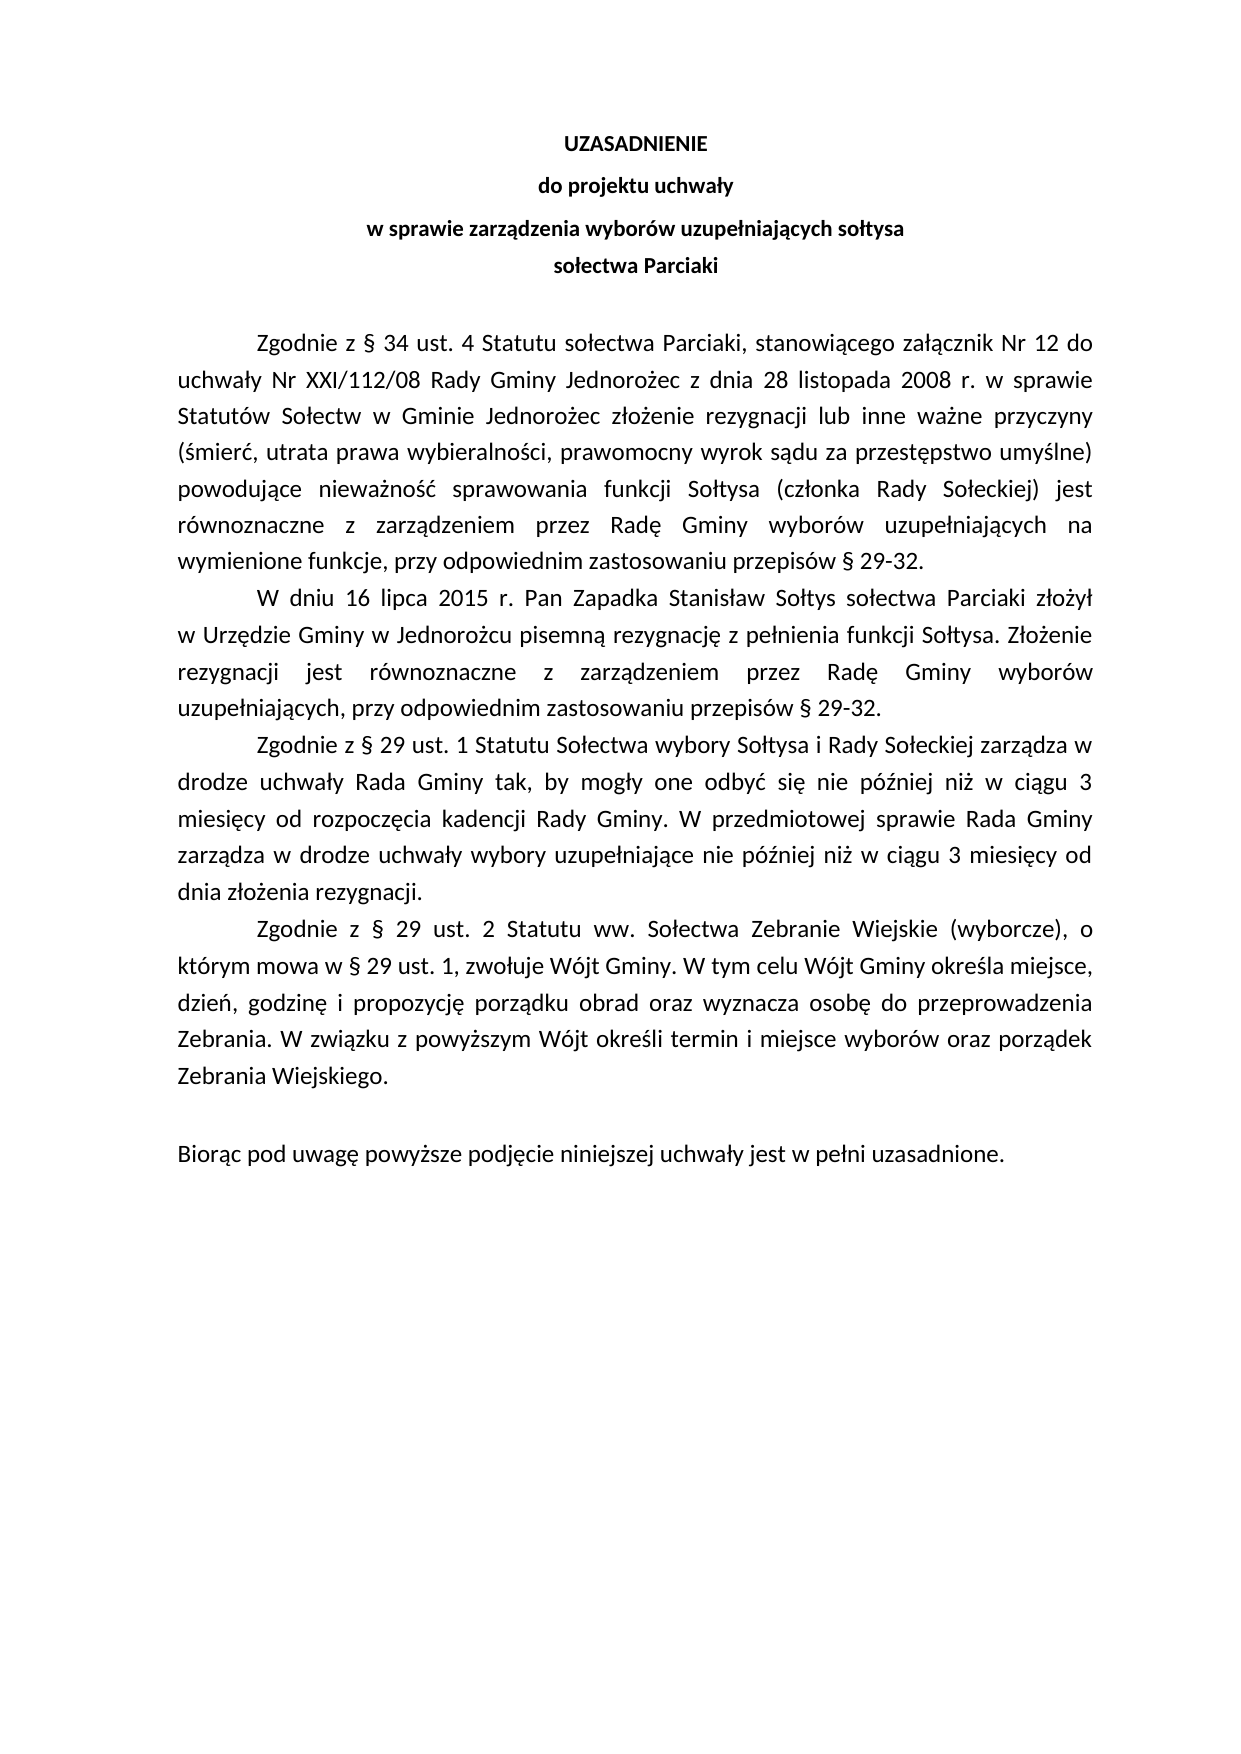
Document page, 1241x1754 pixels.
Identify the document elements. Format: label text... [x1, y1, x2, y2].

text Zgodnie z § 34 ust. 4 Statutu sołectwa Parciaki, stanowiącego załącznik Nr 12 do uchwały Nr XXI/112/08 Rady Gminy Jednorożec z dnia 28 listopada 2008 r. w sprawie Statutów Sołectw w Gminie Jednorożec złożenie rezygnacji lub inne ważne przyczyny (śmierć, utrata prawa wybieralności, prawomocny wyrok sądu za przestępstwo umyślne) powodujące nieważność sprawowania funkcji Sołtysa (członka Rady Sołeckiej) jest równoznaczne z zarządzeniem przez Radę Gminy wyborów uzupełniających na wymienione funkcje, przy odpowiednim zastosowaniu przepisów § 29-32. [177, 323, 1094, 577]
text w sprawie zarządzenia wyborów uzupełniających sołtysa sołectwa Parciaki [177, 207, 1094, 281]
text Biorąc pod uwagę powyższe podjęcie niniejszej uchwały jest w pełni uzasadnione. [177, 1139, 1094, 1169]
text Zgodnie z § 29 ust. 2 Statutu ww. Sołectwa Zebranie Wiejskie (wyborcze), o którym mowa w § 29 ust. 1, zwołuje Wójt Gminy. W tym celu Wójt Gminy określa miejsce, dzień, godzinę i propozycję porządku obrad oraz wyznacza osobę do przeprowadzenia Zebrania. W związku z powyższym Wójt określi termin i miejsce wyborów oraz porządek Zebrania Wiejskiego. [177, 908, 1094, 1092]
text UZASADNIENIE [177, 129, 1094, 157]
text Zgodnie z § 29 ust. 1 Statutu Sołectwa wybory Sołtysa i Rady Sołeckiej zarządza w drodze uchwały Rada Gminy tak, by mogły one odbyć się nie później niż w ciągu 3 miesięcy od rozpoczęcia kadencji Rady Gminy. W przedmiotowej sprawie Rada Gminy zarządza w drodze uchwały wybory uzupełniające nie później niż w ciągu 3 miesięcy od dnia złożenia rezygnacji. [177, 724, 1094, 908]
text W dniu 16 lipca 2015 r. Pan Zapadka Stanisław Sołtys sołectwa Parciaki złożył w Urzędzie Gminy w Jednorożcu pisemną rezygnację z pełnienia funkcji Sołtysa. Złożenie rezygnacji jest równoznaczne z zarządzeniem przez Radę Gminy wyborów uzupełniających, przy odpowiednim zastosowaniu przepisów § 29-32. [177, 577, 1094, 724]
text do projektu uchwały [177, 172, 1094, 199]
